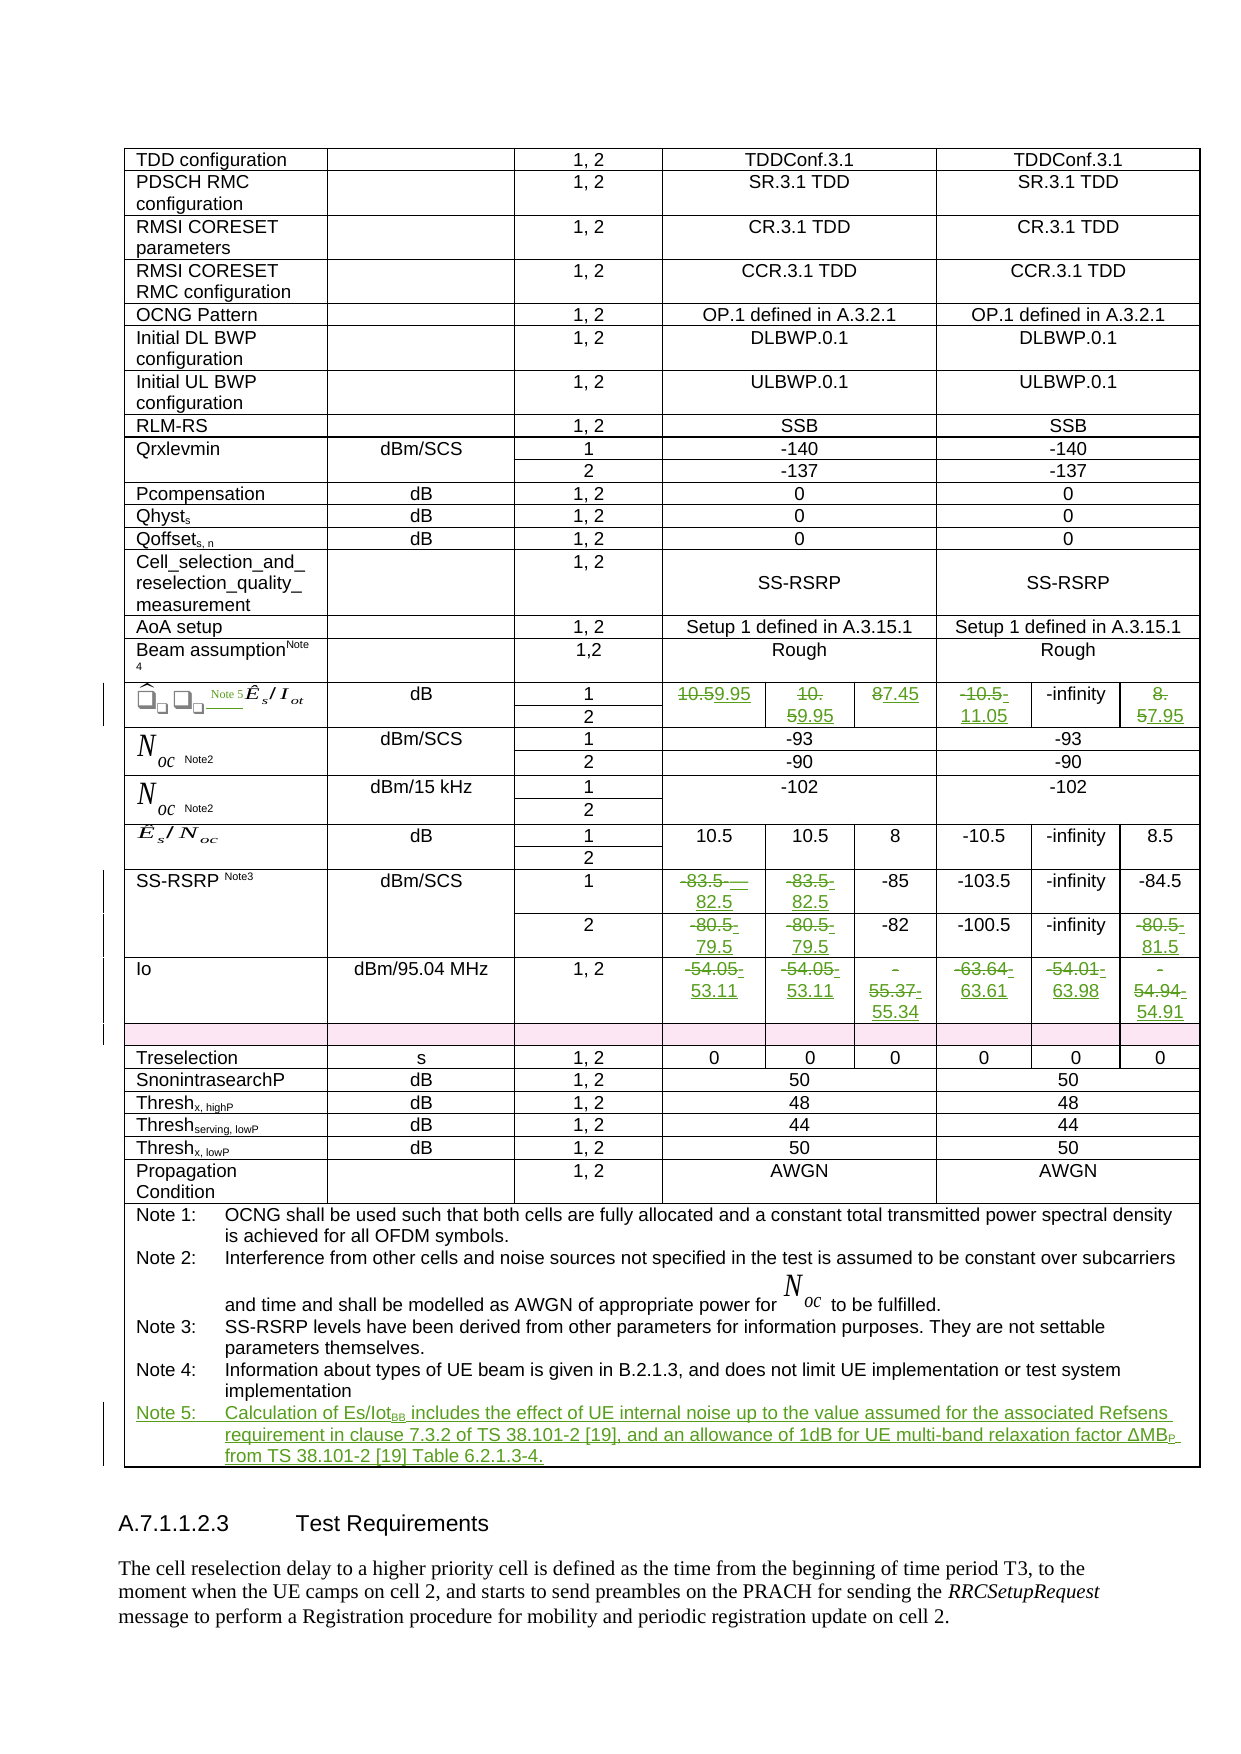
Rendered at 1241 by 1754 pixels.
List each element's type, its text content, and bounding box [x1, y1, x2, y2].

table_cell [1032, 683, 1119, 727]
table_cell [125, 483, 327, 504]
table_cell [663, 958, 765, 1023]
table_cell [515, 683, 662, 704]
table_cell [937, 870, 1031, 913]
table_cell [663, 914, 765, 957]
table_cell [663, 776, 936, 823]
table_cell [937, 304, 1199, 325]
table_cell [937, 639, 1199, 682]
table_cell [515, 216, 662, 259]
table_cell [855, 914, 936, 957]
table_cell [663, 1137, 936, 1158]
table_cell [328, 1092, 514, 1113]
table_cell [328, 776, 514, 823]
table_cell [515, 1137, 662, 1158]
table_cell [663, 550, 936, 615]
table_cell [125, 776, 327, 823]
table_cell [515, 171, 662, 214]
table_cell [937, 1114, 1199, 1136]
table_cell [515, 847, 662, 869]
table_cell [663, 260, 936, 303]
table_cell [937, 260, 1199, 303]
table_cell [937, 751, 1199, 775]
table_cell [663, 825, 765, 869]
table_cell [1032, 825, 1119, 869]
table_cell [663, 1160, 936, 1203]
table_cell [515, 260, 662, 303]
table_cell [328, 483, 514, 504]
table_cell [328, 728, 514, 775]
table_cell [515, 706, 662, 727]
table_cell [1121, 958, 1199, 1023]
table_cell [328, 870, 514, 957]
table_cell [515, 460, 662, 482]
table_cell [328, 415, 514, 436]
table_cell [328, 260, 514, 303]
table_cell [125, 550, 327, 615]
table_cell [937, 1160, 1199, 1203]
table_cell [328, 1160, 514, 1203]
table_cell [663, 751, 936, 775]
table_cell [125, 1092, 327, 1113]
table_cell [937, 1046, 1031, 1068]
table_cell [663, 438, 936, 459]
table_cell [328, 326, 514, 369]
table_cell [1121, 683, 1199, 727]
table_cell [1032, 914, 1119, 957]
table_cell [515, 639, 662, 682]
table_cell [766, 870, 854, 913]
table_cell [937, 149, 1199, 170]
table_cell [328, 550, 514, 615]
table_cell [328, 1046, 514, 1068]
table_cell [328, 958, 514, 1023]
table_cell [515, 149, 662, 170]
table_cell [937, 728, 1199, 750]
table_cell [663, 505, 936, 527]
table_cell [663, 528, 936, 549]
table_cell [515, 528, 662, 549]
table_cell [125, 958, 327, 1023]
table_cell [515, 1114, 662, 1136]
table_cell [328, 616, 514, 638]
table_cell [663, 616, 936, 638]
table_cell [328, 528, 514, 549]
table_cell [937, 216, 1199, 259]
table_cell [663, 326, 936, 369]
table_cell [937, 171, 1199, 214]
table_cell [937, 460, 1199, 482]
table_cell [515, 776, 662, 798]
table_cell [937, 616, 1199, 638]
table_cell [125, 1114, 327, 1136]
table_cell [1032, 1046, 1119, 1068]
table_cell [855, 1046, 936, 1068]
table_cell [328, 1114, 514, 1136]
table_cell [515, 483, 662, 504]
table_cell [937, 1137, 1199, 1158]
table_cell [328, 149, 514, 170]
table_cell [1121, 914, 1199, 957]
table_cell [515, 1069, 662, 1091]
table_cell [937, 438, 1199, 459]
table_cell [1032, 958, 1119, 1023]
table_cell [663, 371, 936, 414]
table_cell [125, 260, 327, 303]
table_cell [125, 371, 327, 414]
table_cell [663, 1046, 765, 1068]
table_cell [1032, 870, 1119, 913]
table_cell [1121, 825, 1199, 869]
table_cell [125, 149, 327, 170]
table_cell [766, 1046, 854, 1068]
text The cell reselection delay to a higher priority cell is defined as the time from the beginning of time period T3, to the moment when the UE camps on cell 2, and starts to send preambles on the PRACH for sending the RRCSetupRequest message to perform a Registration procedure for mobility and periodic registration update on cell 2. [118, 1555, 1122, 1628]
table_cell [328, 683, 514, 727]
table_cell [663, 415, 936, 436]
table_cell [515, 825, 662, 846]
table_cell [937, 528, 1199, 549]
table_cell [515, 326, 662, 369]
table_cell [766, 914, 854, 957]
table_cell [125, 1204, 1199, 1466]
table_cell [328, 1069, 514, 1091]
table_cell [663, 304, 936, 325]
subtitle A.7.1.1.2.3 Test Requirements [118, 1510, 1122, 1537]
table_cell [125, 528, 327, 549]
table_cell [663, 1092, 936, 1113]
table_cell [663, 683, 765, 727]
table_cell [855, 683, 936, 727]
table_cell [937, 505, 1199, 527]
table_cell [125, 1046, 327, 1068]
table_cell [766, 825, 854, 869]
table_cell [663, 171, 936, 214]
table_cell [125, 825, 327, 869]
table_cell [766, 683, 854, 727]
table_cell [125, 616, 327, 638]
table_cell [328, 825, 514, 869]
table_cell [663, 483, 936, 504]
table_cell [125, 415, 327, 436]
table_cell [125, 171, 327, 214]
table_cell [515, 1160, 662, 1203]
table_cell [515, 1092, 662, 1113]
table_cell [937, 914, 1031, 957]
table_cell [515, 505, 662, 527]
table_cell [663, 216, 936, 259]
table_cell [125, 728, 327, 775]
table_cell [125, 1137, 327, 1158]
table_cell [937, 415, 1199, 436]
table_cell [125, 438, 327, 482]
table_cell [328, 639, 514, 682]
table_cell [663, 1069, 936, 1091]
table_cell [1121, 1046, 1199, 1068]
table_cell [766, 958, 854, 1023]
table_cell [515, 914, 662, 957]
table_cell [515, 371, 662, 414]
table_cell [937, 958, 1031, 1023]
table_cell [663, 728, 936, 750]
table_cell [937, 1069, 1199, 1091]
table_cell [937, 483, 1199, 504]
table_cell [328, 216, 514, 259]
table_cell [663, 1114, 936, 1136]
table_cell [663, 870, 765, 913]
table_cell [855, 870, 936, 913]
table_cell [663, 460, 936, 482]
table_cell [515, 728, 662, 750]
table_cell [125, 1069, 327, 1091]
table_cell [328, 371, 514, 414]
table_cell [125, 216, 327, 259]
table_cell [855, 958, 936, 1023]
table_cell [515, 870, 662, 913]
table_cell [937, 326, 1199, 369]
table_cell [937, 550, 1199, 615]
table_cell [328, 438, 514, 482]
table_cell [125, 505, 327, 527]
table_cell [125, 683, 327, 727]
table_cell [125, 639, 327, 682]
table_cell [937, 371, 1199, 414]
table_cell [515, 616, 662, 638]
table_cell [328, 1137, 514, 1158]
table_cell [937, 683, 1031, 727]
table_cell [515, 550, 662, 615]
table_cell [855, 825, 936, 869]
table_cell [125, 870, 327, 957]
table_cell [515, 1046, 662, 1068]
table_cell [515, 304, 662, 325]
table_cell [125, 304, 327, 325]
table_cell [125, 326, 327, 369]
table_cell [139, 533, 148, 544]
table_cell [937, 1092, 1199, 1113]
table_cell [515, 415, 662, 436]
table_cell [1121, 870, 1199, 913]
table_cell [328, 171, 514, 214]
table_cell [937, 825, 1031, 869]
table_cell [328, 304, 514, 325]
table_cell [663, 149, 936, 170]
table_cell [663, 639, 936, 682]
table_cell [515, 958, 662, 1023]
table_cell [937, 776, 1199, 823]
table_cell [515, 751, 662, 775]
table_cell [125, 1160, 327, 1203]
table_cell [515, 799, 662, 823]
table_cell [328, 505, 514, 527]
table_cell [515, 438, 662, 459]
